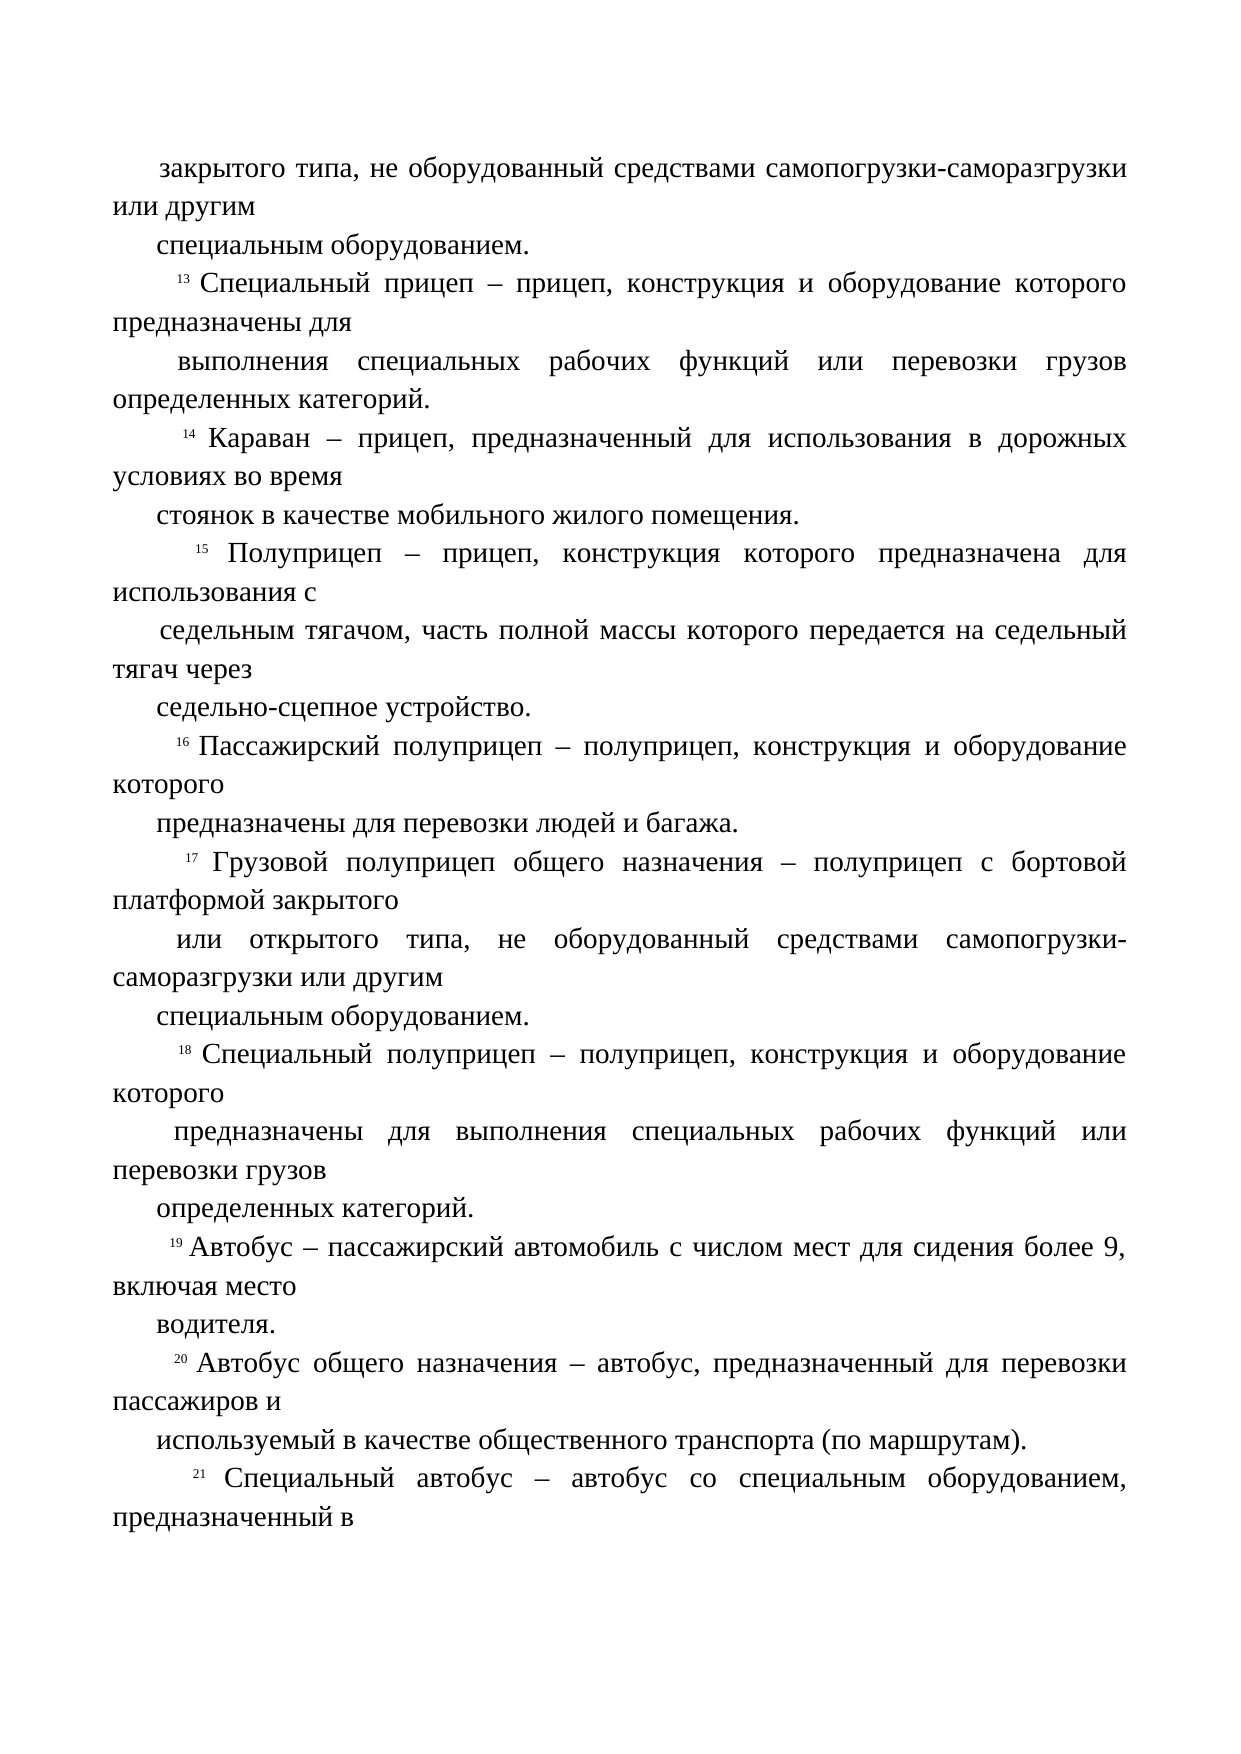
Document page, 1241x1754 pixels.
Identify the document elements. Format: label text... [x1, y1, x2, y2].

text 14 Караван – прицеп, предназначенный для использования в дорожных условиях во время [112, 420, 1128, 492]
text 19 Автобус – пассажирский автомобиль с числом мест для сидения более 9, включая место [112, 1229, 1128, 1301]
text определенных категорий. [112, 1191, 1128, 1224]
text 20 Автобус общего назначения – автобус, предназначенный для перевозки пассажиров и [112, 1345, 1128, 1417]
text седельно-сцепное устройство. [112, 689, 1128, 723]
text специальным оборудованием. [112, 998, 1128, 1031]
text 13 Специальный прицеп – прицеп, конструкция и оборудование которого предназначены для [112, 266, 1128, 338]
text используемый в качестве общественного транспорта (по маршрутам). [112, 1422, 1128, 1455]
text закрытого типа, не оборудованный средствами самопогрузки-саморазгрузки или другим [112, 150, 1128, 222]
text предназначены для выполнения специальных рабочих функций или перевозки грузов [112, 1113, 1128, 1186]
text 21 Специальный автобус – автобус со специальным оборудованием, предназначенный в [112, 1460, 1128, 1532]
text стоянок в качестве мобильного жилого помещения. [112, 497, 1128, 530]
text 18 Специальный полуприцеп – полуприцеп, конструкция и оборудование которого [112, 1036, 1128, 1108]
text 15 Полуприцеп – прицеп, конструкция которого предназначена для использования с [112, 535, 1128, 607]
text водителя. [112, 1306, 1128, 1340]
text или открытого типа, не оборудованный средствами самопогрузки-саморазгрузки или другим [112, 921, 1128, 993]
text 16 Пассажирский полуприцеп – полуприцеп, конструкция и оборудование которого [112, 728, 1128, 800]
text седельным тягачом, часть полной массы которого передается на седельный тягач через [112, 612, 1128, 684]
text предназначены для перевозки людей и багажа. [112, 805, 1128, 839]
text специальным оборудованием. [112, 227, 1128, 261]
text 17 Грузовой полуприцеп общего назначения – полуприцеп с бортовой платформой закрытого [112, 844, 1128, 916]
text выполнения специальных рабочих функций или перевозки грузов определенных категорий. [112, 343, 1128, 415]
